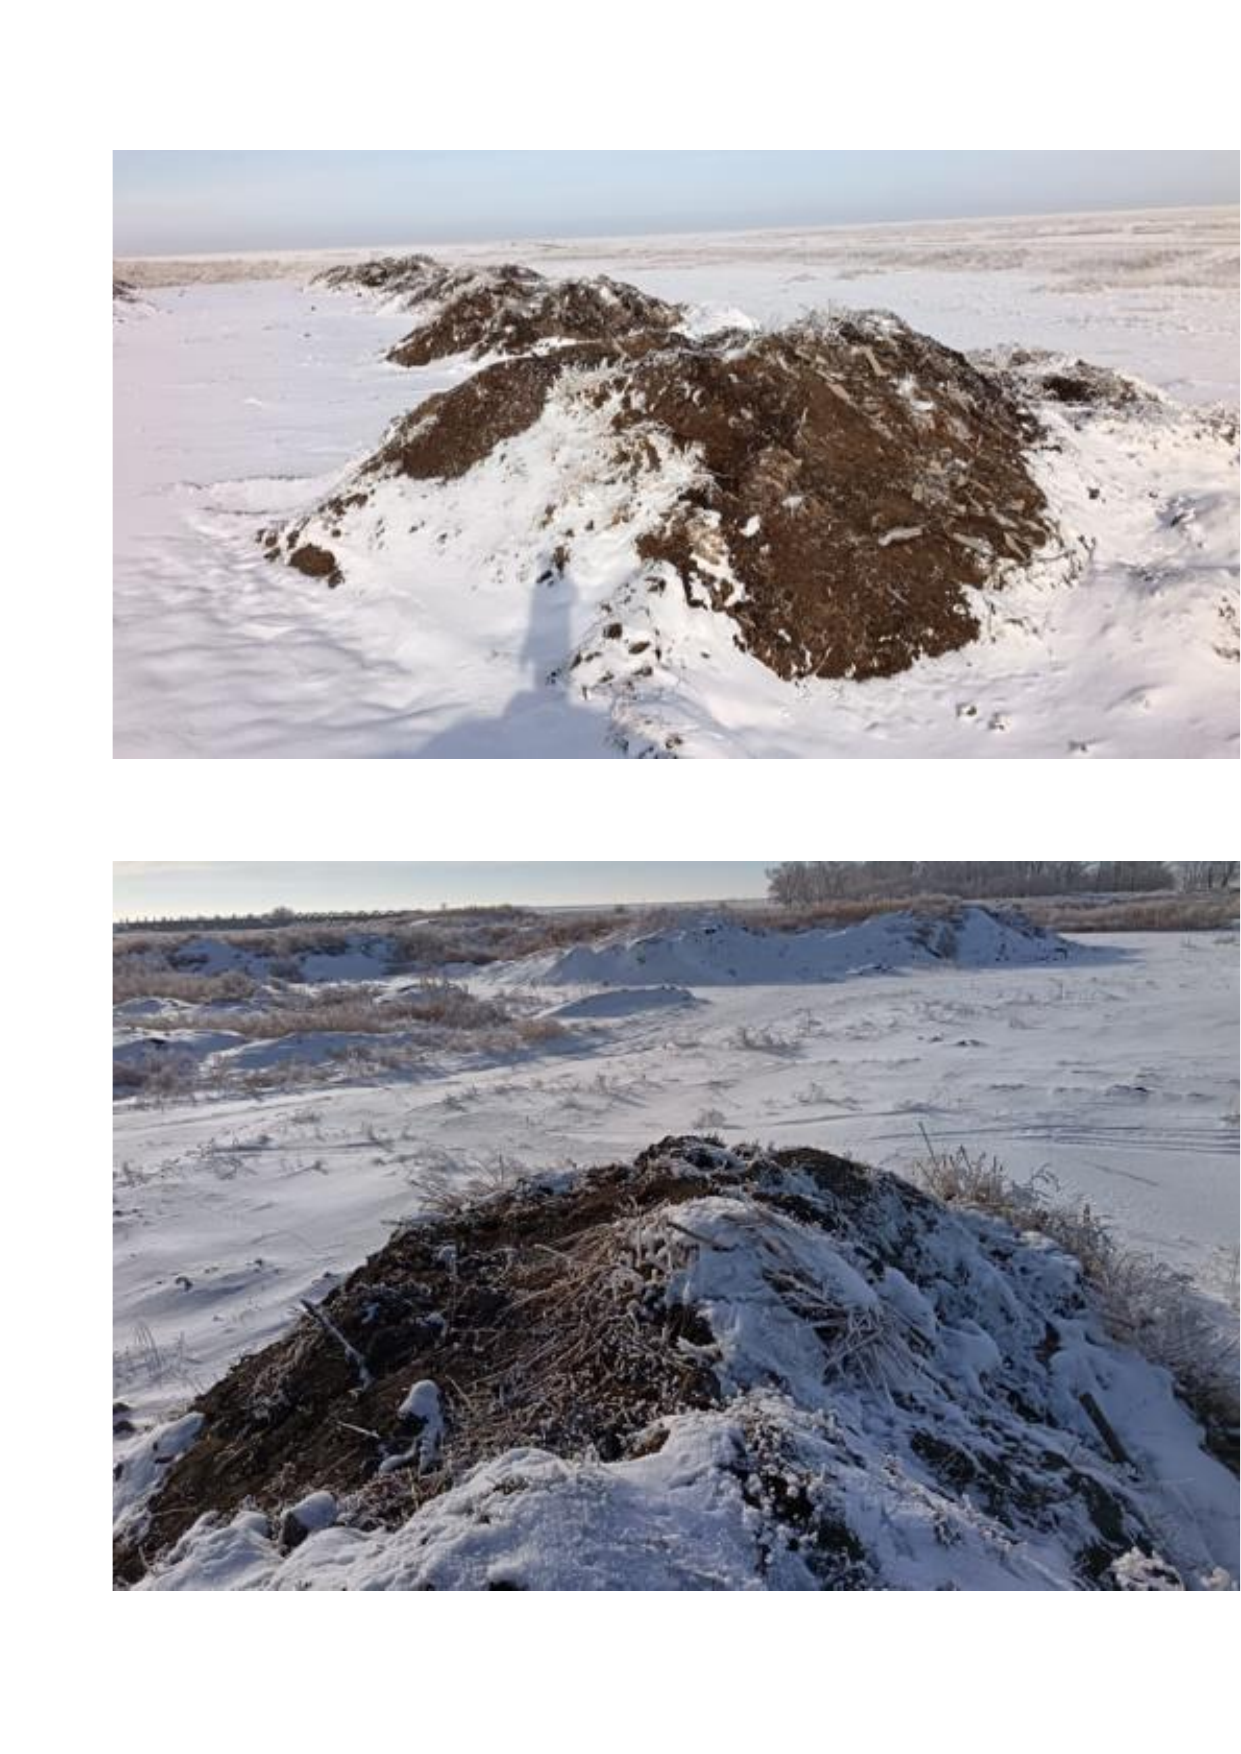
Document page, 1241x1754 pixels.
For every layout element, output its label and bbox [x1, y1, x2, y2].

picture [112, 150, 1241, 759]
picture [112, 861, 1241, 1591]
